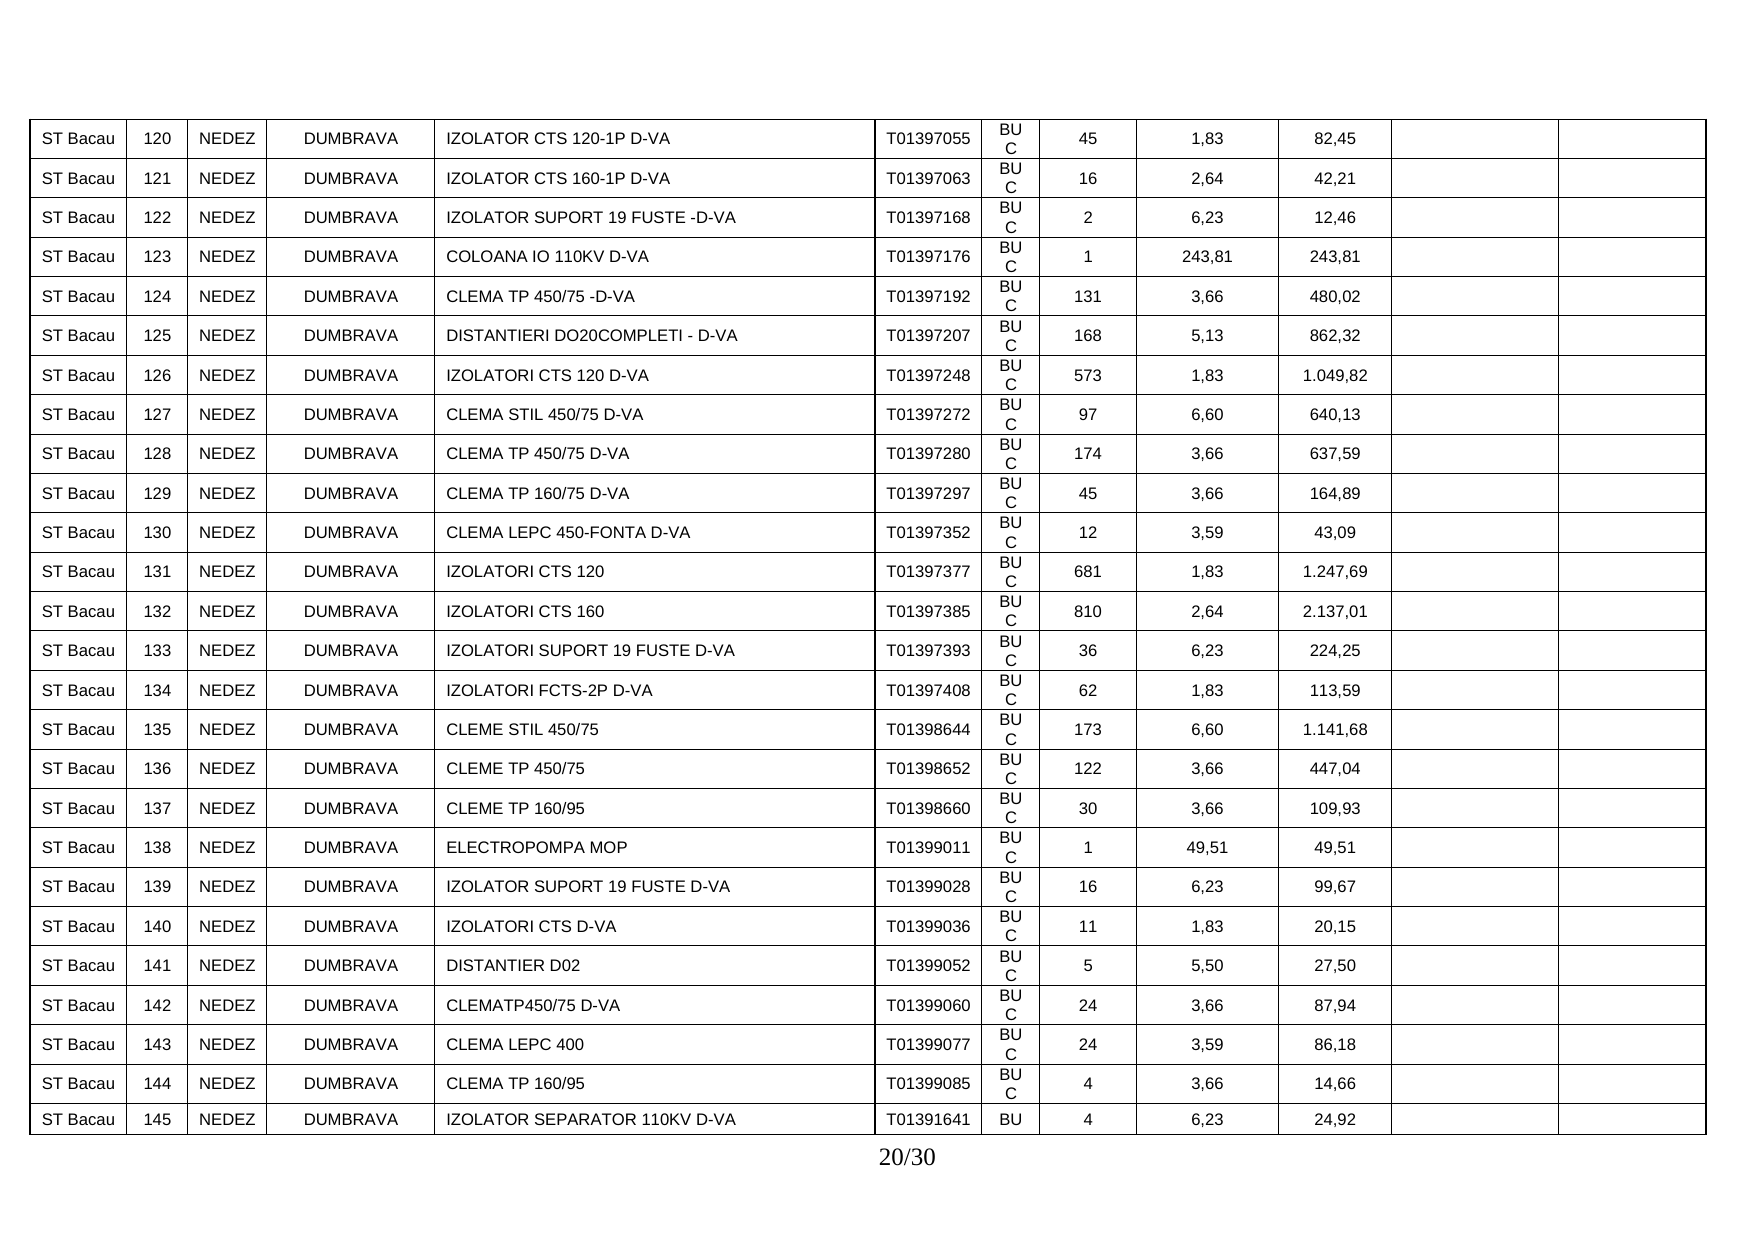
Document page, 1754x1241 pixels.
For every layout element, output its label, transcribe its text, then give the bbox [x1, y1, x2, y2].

table_cell 141 [127, 946, 187, 985]
table_cell ST Bacau [31, 907, 126, 945]
table_cell 1.141,68 [1279, 710, 1391, 748]
table_cell [1392, 828, 1558, 867]
table_cell ST Bacau [31, 238, 126, 276]
table_cell IZOLATORI CTS 120 [435, 553, 874, 591]
table_cell [1559, 1104, 1705, 1134]
table_cell [1392, 868, 1558, 906]
table_cell [1559, 198, 1705, 237]
table_cell DUMBRAVA [267, 946, 434, 985]
table_cell [1392, 238, 1558, 276]
table_cell [1559, 395, 1705, 433]
table_cell DUMBRAVA [267, 1065, 434, 1103]
table_cell 3,66 [1137, 750, 1278, 788]
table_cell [435, 1104, 874, 1134]
table_cell BUC [982, 789, 1039, 827]
table_cell BUC [982, 828, 1039, 867]
table_cell [1392, 789, 1558, 827]
table_cell 6,60 [1137, 710, 1278, 748]
table_cell 144 [127, 1065, 187, 1103]
table_cell NEDEZ [188, 789, 266, 827]
table_cell 173 [1040, 710, 1136, 748]
table_cell [1559, 671, 1705, 709]
table_cell 120 [127, 120, 187, 158]
table_cell NEDEZ [188, 198, 266, 237]
table_cell [1392, 750, 1558, 788]
table_cell 143 [127, 1025, 187, 1063]
table_cell NEDEZ [188, 316, 266, 355]
table_cell BUC [982, 907, 1039, 945]
table_cell DUMBRAVA [267, 671, 434, 709]
table_cell T01399052 [876, 946, 981, 985]
table_cell [1559, 238, 1705, 276]
table_cell 133 [127, 631, 187, 670]
table_cell 131 [127, 553, 187, 591]
table_cell [1559, 868, 1705, 906]
table_cell T01397408 [876, 671, 981, 709]
table_cell DUMBRAVA [267, 868, 434, 906]
table_cell ST Bacau [31, 986, 126, 1024]
table_cell 862,32 [1279, 316, 1391, 355]
table_cell 1 [1040, 238, 1136, 276]
table_cell DUMBRAVA [267, 907, 434, 945]
table_cell [1559, 592, 1705, 630]
table_cell DUMBRAVA [267, 395, 434, 433]
table_cell 138 [127, 828, 187, 867]
table_cell 124 [127, 277, 187, 315]
table_cell ST Bacau [31, 198, 126, 237]
table_cell ST Bacau [31, 159, 126, 197]
table_cell 137 [127, 789, 187, 827]
table_cell [1392, 907, 1558, 945]
table_cell [1559, 474, 1705, 512]
table_cell T01399036 [876, 907, 981, 945]
table_cell 480,02 [1279, 277, 1391, 315]
table_cell IZOLATORI CTS 160 [435, 592, 874, 630]
table_cell NEDEZ [188, 907, 266, 945]
table_cell 12 [1040, 513, 1136, 552]
table_cell NEDEZ [188, 868, 266, 906]
table_cell 174 [1040, 435, 1136, 473]
table_cell DUMBRAVA [267, 238, 434, 276]
table_cell [1559, 120, 1705, 158]
table_cell 5,13 [1137, 316, 1278, 355]
table_cell 3,59 [1137, 513, 1278, 552]
table_cell 126 [127, 356, 187, 394]
table_cell CLEMA LEPC 400 [435, 1025, 874, 1063]
table_cell 24 [1040, 1025, 1136, 1063]
table_cell BUC [982, 159, 1039, 197]
table_cell ST Bacau [31, 120, 126, 158]
table_cell DUMBRAVA [267, 316, 434, 355]
table_cell DUMBRAVA [267, 513, 434, 552]
table_cell 3,66 [1137, 1065, 1278, 1103]
table_cell 121 [127, 159, 187, 197]
table_cell DUMBRAVA [267, 356, 434, 394]
table_cell 1.247,69 [1279, 553, 1391, 591]
table_cell ST Bacau [31, 592, 126, 630]
table_cell [1392, 435, 1558, 473]
table_cell [1559, 789, 1705, 827]
table_cell T01397377 [876, 553, 981, 591]
table_cell IZOLATOR SUPORT 19 FUSTE -D-VA [435, 198, 874, 237]
table_cell NEDEZ [188, 120, 266, 158]
table_cell COLOANA IO 110KV D-VA [435, 238, 874, 276]
table_cell 224,25 [1279, 631, 1391, 670]
table_cell NEDEZ [188, 1025, 266, 1063]
table_cell 134 [127, 671, 187, 709]
table_cell [1559, 513, 1705, 552]
table_cell DUMBRAVA [267, 631, 434, 670]
table_cell NEDEZ [188, 671, 266, 709]
table_cell 99,67 [1279, 868, 1391, 906]
table_cell NEDEZ [188, 592, 266, 630]
table_cell ST Bacau [31, 435, 126, 473]
table_cell 3,66 [1137, 277, 1278, 315]
table_cell 123 [127, 238, 187, 276]
table_cell NEDEZ [188, 356, 266, 394]
table_cell CLEMATP450/75 D-VA [435, 986, 874, 1024]
table_cell IZOLATOR SUPORT 19 FUSTE D-VA [435, 868, 874, 906]
table_cell ST Bacau [31, 553, 126, 591]
table_cell [1392, 316, 1558, 355]
table_cell CLEMA TP 160/75 D-VA [435, 474, 874, 512]
table_cell NEDEZ [188, 435, 266, 473]
table_cell 42,21 [1279, 159, 1391, 197]
table_cell 5,50 [1137, 946, 1278, 985]
table_cell 86,18 [1279, 1025, 1391, 1063]
table_cell [1559, 356, 1705, 394]
table_cell 1,83 [1137, 120, 1278, 158]
table_cell 87,94 [1279, 986, 1391, 1024]
table_cell 127 [127, 395, 187, 433]
table_cell NEDEZ [188, 946, 266, 985]
table_cell [1392, 198, 1558, 237]
table_cell CLEMA TP 450/75 D-VA [435, 435, 874, 473]
table_cell DUMBRAVA [267, 198, 434, 237]
table_cell [1392, 1065, 1558, 1103]
table_cell T01399011 [876, 828, 981, 867]
table_cell T01397176 [876, 238, 981, 276]
table_cell [1559, 435, 1705, 473]
table_cell IZOLATORI CTS D-VA [435, 907, 874, 945]
table_cell [1559, 986, 1705, 1024]
table_cell T01399060 [876, 986, 981, 1024]
table_cell NEDEZ [188, 277, 266, 315]
table_cell 122 [127, 198, 187, 237]
table_cell 82,45 [1279, 120, 1391, 158]
table_cell BUC [982, 986, 1039, 1024]
table_cell BUC [982, 316, 1039, 355]
table_cell [1392, 1104, 1558, 1134]
table_cell [1392, 120, 1558, 158]
table_cell ST Bacau [31, 710, 126, 748]
table_cell 243,81 [1279, 238, 1391, 276]
table_cell NEDEZ [188, 986, 266, 1024]
table_cell 125 [127, 316, 187, 355]
table_cell DUMBRAVA [267, 828, 434, 867]
table_cell 3,66 [1137, 789, 1278, 827]
table_cell 3,66 [1137, 986, 1278, 1024]
table_cell DISTANTIER D02 [435, 946, 874, 985]
table_cell NEDEZ [188, 238, 266, 276]
table_cell [1392, 395, 1558, 433]
table_cell T01397393 [876, 631, 981, 670]
table_cell BUC [982, 395, 1039, 433]
table_cell 637,59 [1279, 435, 1391, 473]
table_cell 6,60 [1137, 395, 1278, 433]
table_cell CLEMA TP 160/95 [435, 1065, 874, 1103]
table_cell 6,23 [1137, 631, 1278, 670]
table_cell ST Bacau [31, 395, 126, 433]
table_cell T01397385 [876, 592, 981, 630]
table_cell 145 [127, 1104, 187, 1134]
table_cell DUMBRAVA [267, 277, 434, 315]
table_cell T01398652 [876, 750, 981, 788]
table_cell IZOLATOR CTS 120-1P D-VA [435, 120, 874, 158]
table_cell [1559, 159, 1705, 197]
table_cell 135 [127, 710, 187, 748]
table_cell T01397352 [876, 513, 981, 552]
table_cell 136 [127, 750, 187, 788]
table_cell 11 [1040, 907, 1136, 945]
table_cell 6,23 [1137, 1104, 1278, 1134]
table_cell 681 [1040, 553, 1136, 591]
table_cell [1559, 553, 1705, 591]
table_cell IZOLATORI SUPORT 19 FUSTE D-VA [435, 631, 874, 670]
table_cell 2 [1040, 198, 1136, 237]
table_cell 45 [1040, 120, 1136, 158]
table_cell 1,83 [1137, 553, 1278, 591]
table_cell ST Bacau [31, 1104, 126, 1134]
table_cell 109,93 [1279, 789, 1391, 827]
table_cell 139 [127, 868, 187, 906]
table_cell 20,15 [1279, 907, 1391, 945]
table_cell 113,59 [1279, 671, 1391, 709]
table_cell 164,89 [1279, 474, 1391, 512]
table_cell CLEMA TP 450/75 -D-VA [435, 277, 874, 315]
table_cell BUC [982, 710, 1039, 748]
table_cell [1559, 907, 1705, 945]
table_cell CLEME STIL 450/75 [435, 710, 874, 748]
table_cell BUC [982, 435, 1039, 473]
table_cell 43,09 [1279, 513, 1391, 552]
table_cell T01397168 [876, 198, 981, 237]
table_cell [1392, 474, 1558, 512]
table_cell CLEMA LEPC 450-FONTA D-VA [435, 513, 874, 552]
table_cell 6,23 [1137, 198, 1278, 237]
table_cell DUMBRAVA [267, 159, 434, 197]
table_cell ST Bacau [31, 750, 126, 788]
table_cell T01399028 [876, 868, 981, 906]
table_cell ST Bacau [31, 474, 126, 512]
table_cell 3,66 [1137, 474, 1278, 512]
table_cell [1392, 1025, 1558, 1063]
table_cell [1559, 710, 1705, 748]
table_cell 3,66 [1137, 435, 1278, 473]
table_cell 447,04 [1279, 750, 1391, 788]
table_cell IZOLATOR CTS 160-1P D-VA [435, 159, 874, 197]
table_cell BUC [982, 868, 1039, 906]
table_cell 1,83 [1137, 907, 1278, 945]
table_cell NEDEZ [188, 1065, 266, 1103]
table_cell 140 [127, 907, 187, 945]
table_cell 168 [1040, 316, 1136, 355]
table_cell BUC [982, 946, 1039, 985]
table_cell NEDEZ [188, 710, 266, 748]
table_cell NEDEZ [188, 395, 266, 433]
table_cell ST Bacau [31, 356, 126, 394]
table_cell 16 [1040, 159, 1136, 197]
table_cell 131 [1040, 277, 1136, 315]
table_cell 36 [1040, 631, 1136, 670]
table_cell 132 [127, 592, 187, 630]
table_cell IZOLATORI CTS 120 D-VA [435, 356, 874, 394]
table_cell DISTANTIERI DO20COMPLETI - D-VA [435, 316, 874, 355]
table_cell 12,46 [1279, 198, 1391, 237]
table_cell 1,83 [1137, 671, 1278, 709]
table_cell [1559, 1025, 1705, 1063]
table_cell T01397063 [876, 159, 981, 197]
table_cell BUC [982, 1104, 1039, 1134]
table_cell 62 [1040, 671, 1136, 709]
table_cell DUMBRAVA [267, 1025, 434, 1063]
table_cell T01391641 [876, 1104, 981, 1134]
table_cell [1559, 631, 1705, 670]
table_cell ST Bacau [31, 513, 126, 552]
table_cell [1392, 277, 1558, 315]
table_cell BUC [982, 238, 1039, 276]
table_cell NEDEZ [188, 159, 266, 197]
table_cell 129 [127, 474, 187, 512]
table_cell BUC [982, 474, 1039, 512]
table_cell BUC [982, 553, 1039, 591]
table_cell [1392, 946, 1558, 985]
table_cell 142 [127, 986, 187, 1024]
table_cell BUC [982, 120, 1039, 158]
table_cell 4 [1040, 1065, 1136, 1103]
table_cell 1.049,82 [1279, 356, 1391, 394]
table_cell ST Bacau [31, 1025, 126, 1063]
table_cell T01397248 [876, 356, 981, 394]
table_cell T01397297 [876, 474, 981, 512]
table_cell 5 [1040, 946, 1136, 985]
table_cell NEDEZ [188, 553, 266, 591]
table_cell 6,23 [1137, 868, 1278, 906]
table_cell ST Bacau [31, 631, 126, 670]
table_cell 14,66 [1279, 1065, 1391, 1103]
table_cell DUMBRAVA [267, 750, 434, 788]
table_cell DUMBRAVA [267, 474, 434, 512]
table_cell [1559, 750, 1705, 788]
table_cell ELECTROPOMPA MOP [435, 828, 874, 867]
table_cell [1392, 356, 1558, 394]
table_cell 1 [1040, 828, 1136, 867]
table_cell [1392, 986, 1558, 1024]
table_cell DUMBRAVA [267, 553, 434, 591]
table_cell T01397055 [876, 120, 981, 158]
table_cell CLEME TP 450/75 [435, 750, 874, 788]
table_cell 3,59 [1137, 1025, 1278, 1063]
table_cell T01397272 [876, 395, 981, 433]
table_cell NEDEZ [188, 828, 266, 867]
table_cell [1559, 946, 1705, 985]
table_cell 49,51 [1137, 828, 1278, 867]
table_cell NEDEZ [188, 750, 266, 788]
table_cell 243,81 [1137, 238, 1278, 276]
table_cell 573 [1040, 356, 1136, 394]
table_cell [1392, 631, 1558, 670]
table_cell CLEME TP 160/95 [435, 789, 874, 827]
table_cell DUMBRAVA [267, 710, 434, 748]
table_cell DUMBRAVA [267, 986, 434, 1024]
table_cell T01397207 [876, 316, 981, 355]
table_cell BUC [982, 1065, 1039, 1103]
table_cell BUC [982, 356, 1039, 394]
table_cell 16 [1040, 868, 1136, 906]
table_cell 49,51 [1279, 828, 1391, 867]
table_cell ST Bacau [31, 868, 126, 906]
table_cell DUMBRAVA [267, 120, 434, 158]
table_cell ST Bacau [31, 671, 126, 709]
table_cell ST Bacau [31, 946, 126, 985]
table_cell BUC [982, 592, 1039, 630]
table_cell DUMBRAVA [267, 789, 434, 827]
table_cell 122 [1040, 750, 1136, 788]
table_cell NEDEZ [188, 1104, 266, 1134]
table_cell [1559, 1065, 1705, 1103]
table_cell 2,64 [1137, 592, 1278, 630]
table_cell 640,13 [1279, 395, 1391, 433]
table_cell 2,64 [1137, 159, 1278, 197]
table_cell T01397280 [876, 435, 981, 473]
table_cell BUC [982, 277, 1039, 315]
table_cell [1559, 828, 1705, 867]
table_cell [1392, 671, 1558, 709]
table_cell T01398660 [876, 789, 981, 827]
table_cell BUC [982, 1025, 1039, 1063]
table_cell ST Bacau [31, 277, 126, 315]
table_cell [1559, 316, 1705, 355]
table_cell NEDEZ [188, 631, 266, 670]
table_cell BUC [982, 750, 1039, 788]
table_cell BUC [982, 671, 1039, 709]
table_cell DUMBRAVA [267, 592, 434, 630]
table_cell 4 [1040, 1104, 1136, 1134]
table_cell T01399085 [876, 1065, 981, 1103]
table_cell 128 [127, 435, 187, 473]
table_cell 24,92 [1279, 1104, 1391, 1134]
table_cell ST Bacau [31, 789, 126, 827]
table_cell T01398644 [876, 710, 981, 748]
table_cell 810 [1040, 592, 1136, 630]
table_cell [1392, 592, 1558, 630]
table_cell DUMBRAVA [267, 435, 434, 473]
table_cell [1392, 513, 1558, 552]
table_cell CLEMA STIL 450/75 D-VA [435, 395, 874, 433]
table_cell T01399077 [876, 1025, 981, 1063]
table_cell ST Bacau [31, 828, 126, 867]
table_cell IZOLATORI FCTS-2P D-VA [435, 671, 874, 709]
table_cell 45 [1040, 474, 1136, 512]
table_cell 27,50 [1279, 946, 1391, 985]
table_cell [1392, 710, 1558, 748]
table_cell BUC [982, 198, 1039, 237]
table_cell BUC [982, 631, 1039, 670]
table_cell 24 [1040, 986, 1136, 1024]
table_cell NEDEZ [188, 513, 266, 552]
table_cell [1559, 277, 1705, 315]
table_cell ST Bacau [31, 316, 126, 355]
table_cell DUMBRAVA [267, 1104, 434, 1134]
table_cell 130 [127, 513, 187, 552]
table_cell T01397192 [876, 277, 981, 315]
table_cell NEDEZ [188, 474, 266, 512]
table_cell 97 [1040, 395, 1136, 433]
table_cell ST Bacau [31, 1065, 126, 1103]
table_cell [1392, 553, 1558, 591]
table_cell 2.137,01 [1279, 592, 1391, 630]
table_cell [1392, 159, 1558, 197]
table_cell BUC [982, 513, 1039, 552]
table_cell 30 [1040, 789, 1136, 827]
table_cell 1,83 [1137, 356, 1278, 394]
